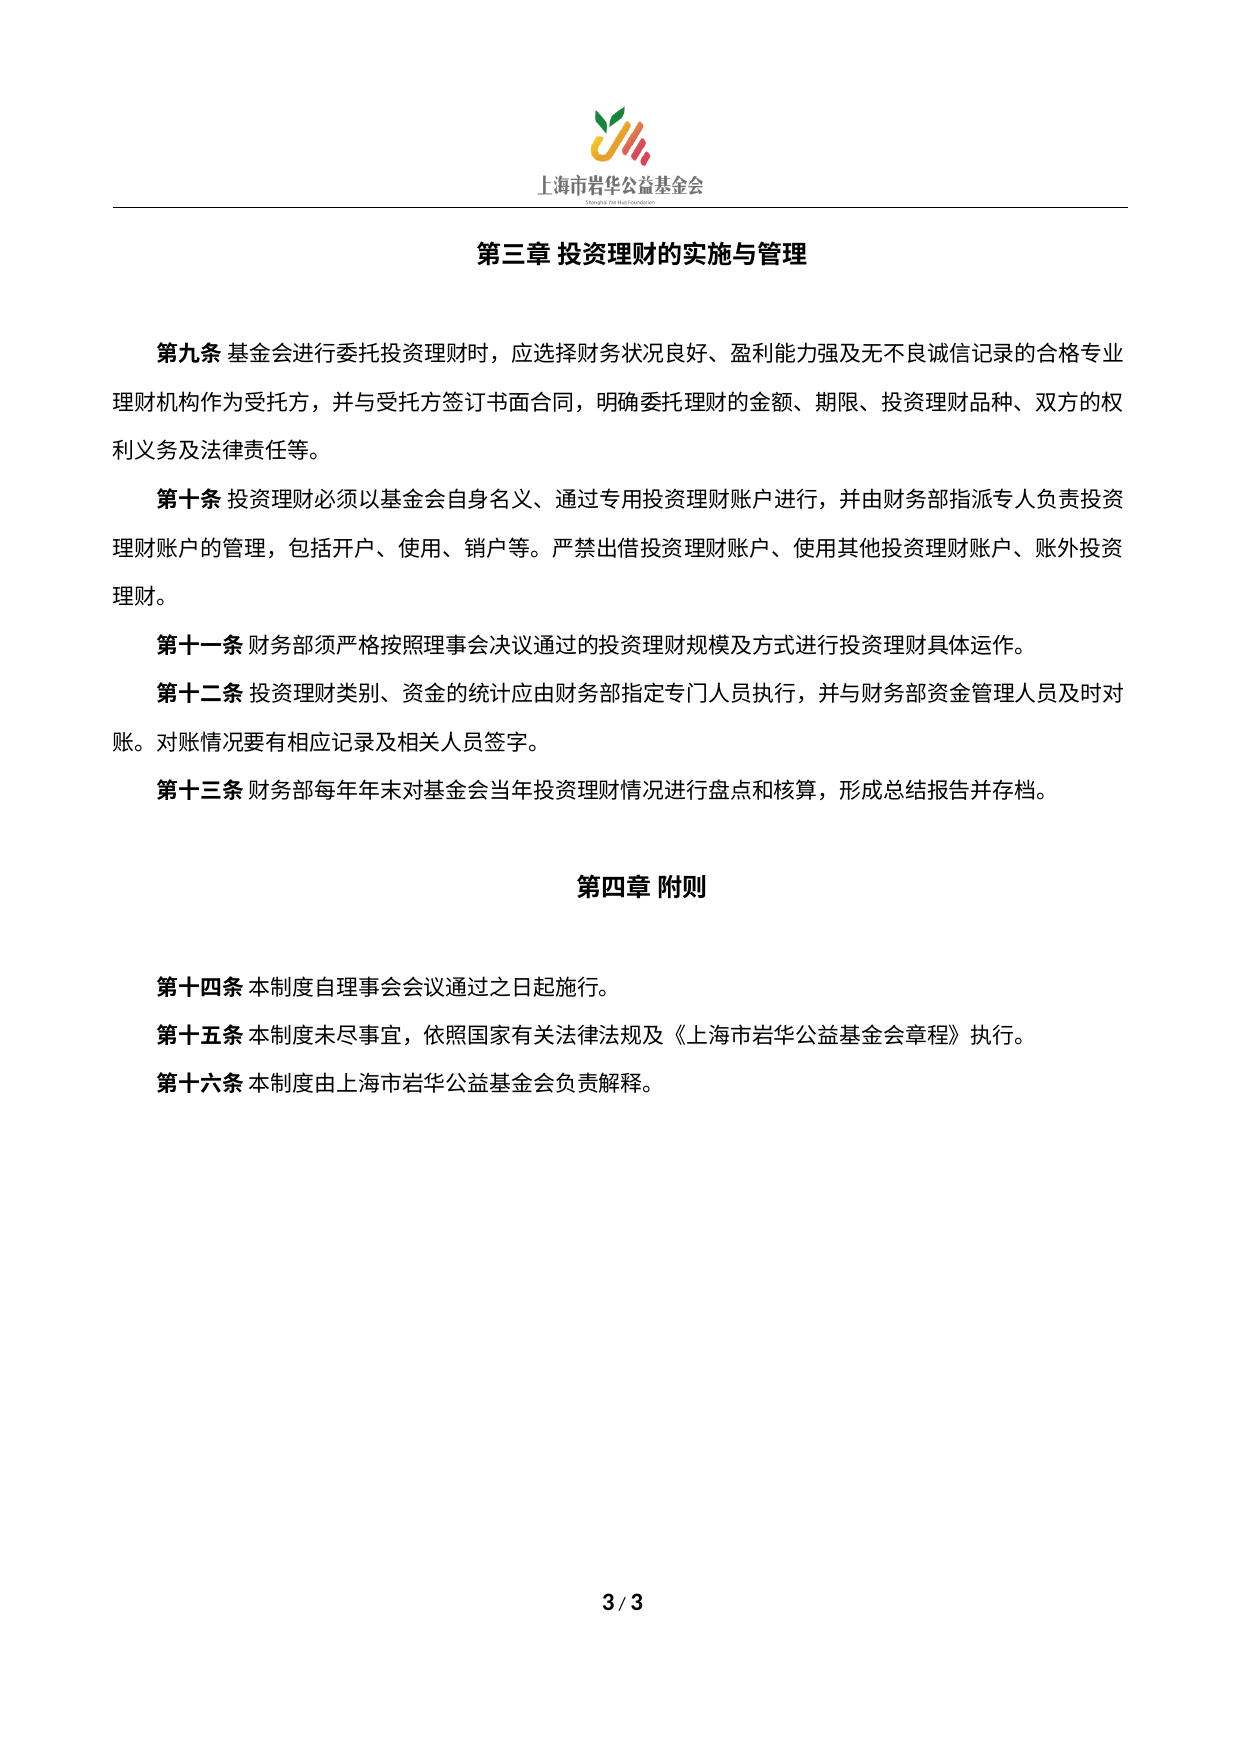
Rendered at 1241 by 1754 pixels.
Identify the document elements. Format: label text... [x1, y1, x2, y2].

text 第十三条 财务部每年年末对基金会当年投资理财情况进行盘点和核算，形成总结报告并存档。 [112, 773, 1128, 805]
text 第十四条 本制度自理事会会议通过之日起施行。 [112, 969, 1128, 1002]
text 第三章 投资理财的实施与管理 [156, 220, 1128, 285]
text 第四章 附则 [156, 853, 1128, 918]
text 第九条 基金会进行委托投资理财时，应选择财务状况良好、盈利能力强及无不良诚信记录的合格专业理财机构作为受托方，并与受托方签订书面合同，明确委托理财的金额、期限、投资理财品种、双方的权利义务及法律责任等。 [112, 336, 1128, 466]
text 第十条 投资理财必须以基金会自身名义、通过专用投资理财账户进行，并由财务部指派专人负责投资理财账户的管理，包括开户、使用、销户等。严禁出借投资理财账户、使用其他投资理财账户、账外投资理财。 [112, 481, 1128, 611]
text 第十五条 本制度未尽事宜，依照国家有关法律法规及《上海市岩华公益基金会章程》执行。 [112, 1017, 1128, 1050]
text 第十二条 投资理财类别、资金的统计应由财务部指定专门人员执行，并与财务部资金管理人员及时对账。对账情况要有相应记录及相关人员签字。 [112, 676, 1128, 757]
text 第十六条 本制度由上海市岩华公益基金会负责解释。 [112, 1066, 1128, 1098]
picture [537, 106, 703, 205]
text 第十一条 财务部须严格按照理事会决议通过的投资理财规模及方式进行投资理财具体运作。 [112, 627, 1128, 660]
